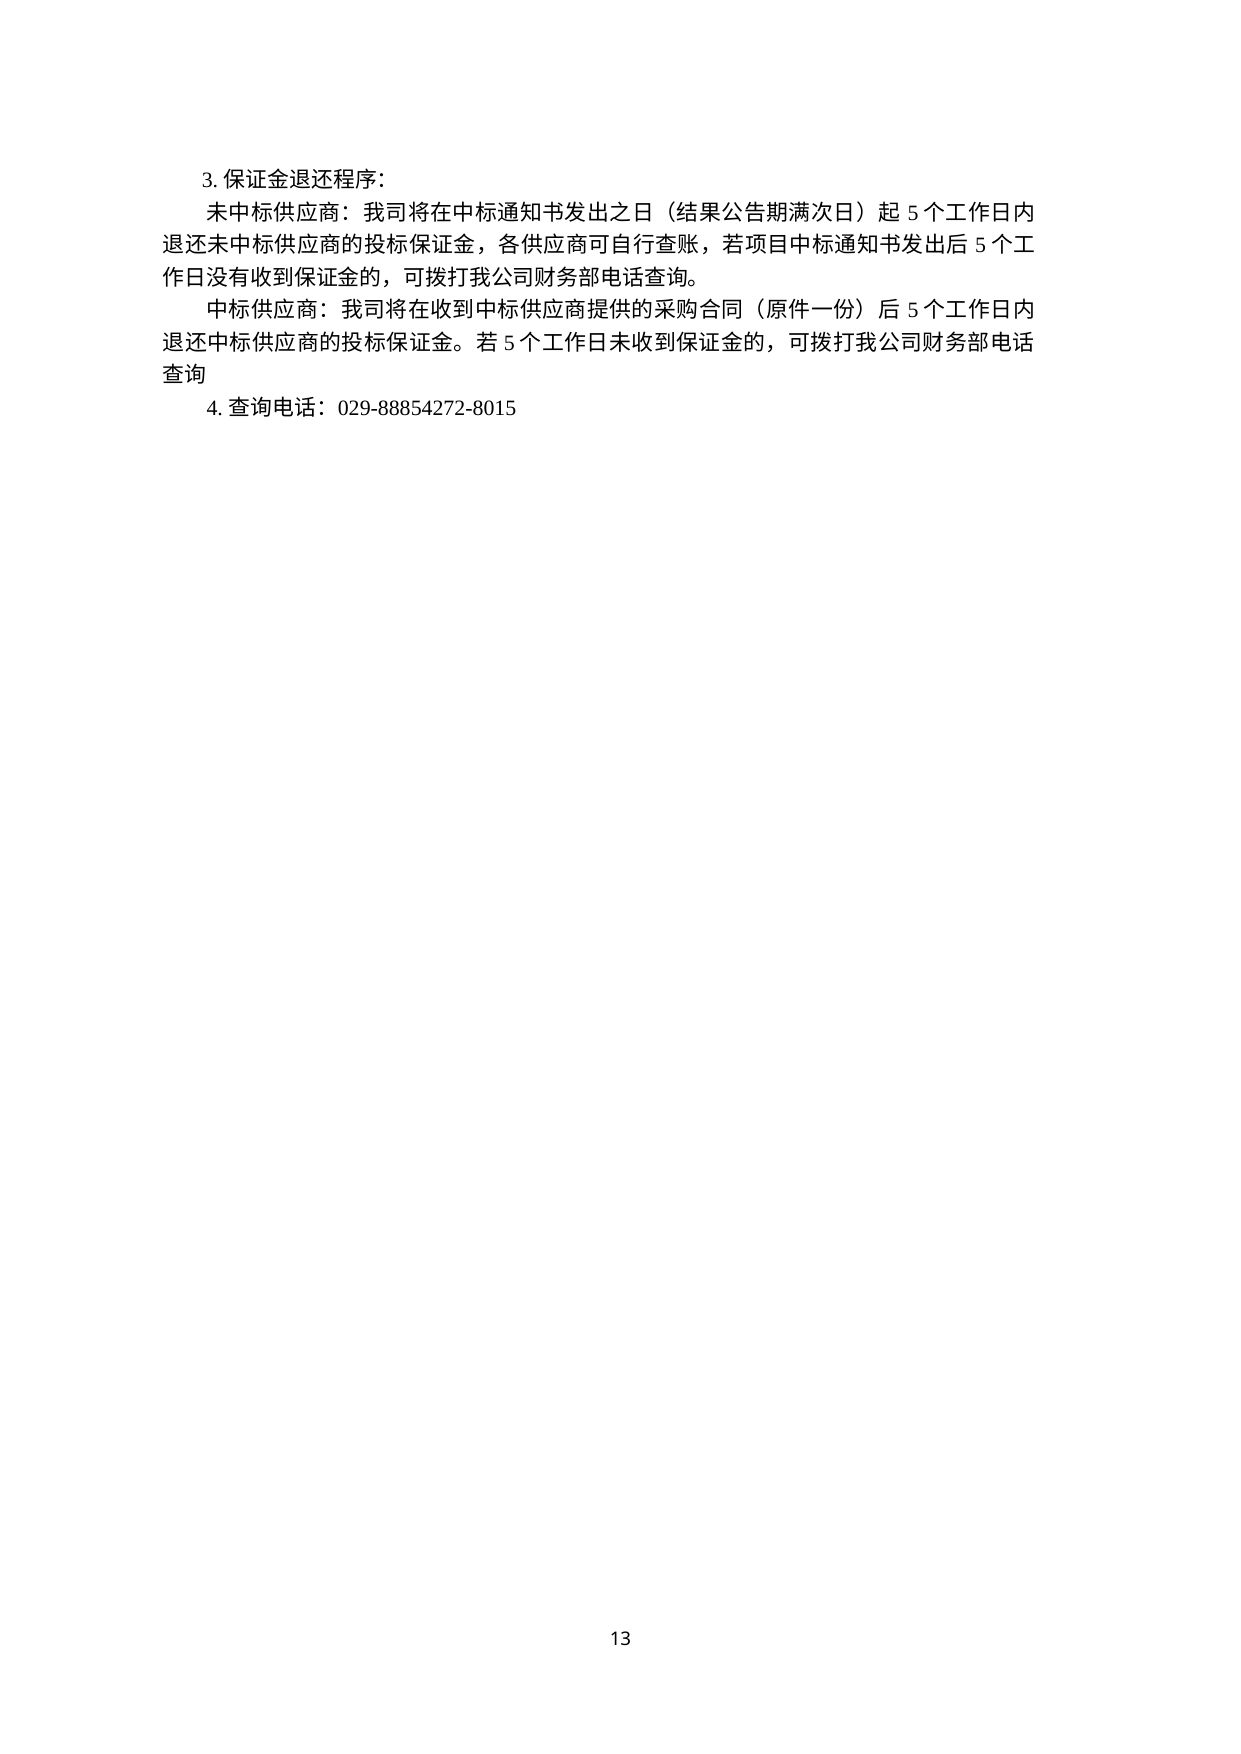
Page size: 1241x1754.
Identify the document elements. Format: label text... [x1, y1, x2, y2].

text 未中标供应商：我司将在中标通知书发出之日（结果公告期满次日）起5个工作日内退还未中标供应商的投标保证金，各供应商可自行查账，若项目中标通知书发出后5个工作日没有收到保证金的，可拨打我公司财务部电话查询。 [163, 194, 1035, 292]
text 中标供应商：我司将在收到中标供应商提供的采购合同（原件一份）后5个工作日内退还中标供应商的投标保证金。若5个工作日未收到保证金的，可拨打我公司财务部电话查询 [163, 292, 1035, 389]
text 3. 保证金退还程序： [158, 162, 1035, 194]
text 4. 查询电话：029-88854272-8015 [163, 389, 1035, 422]
